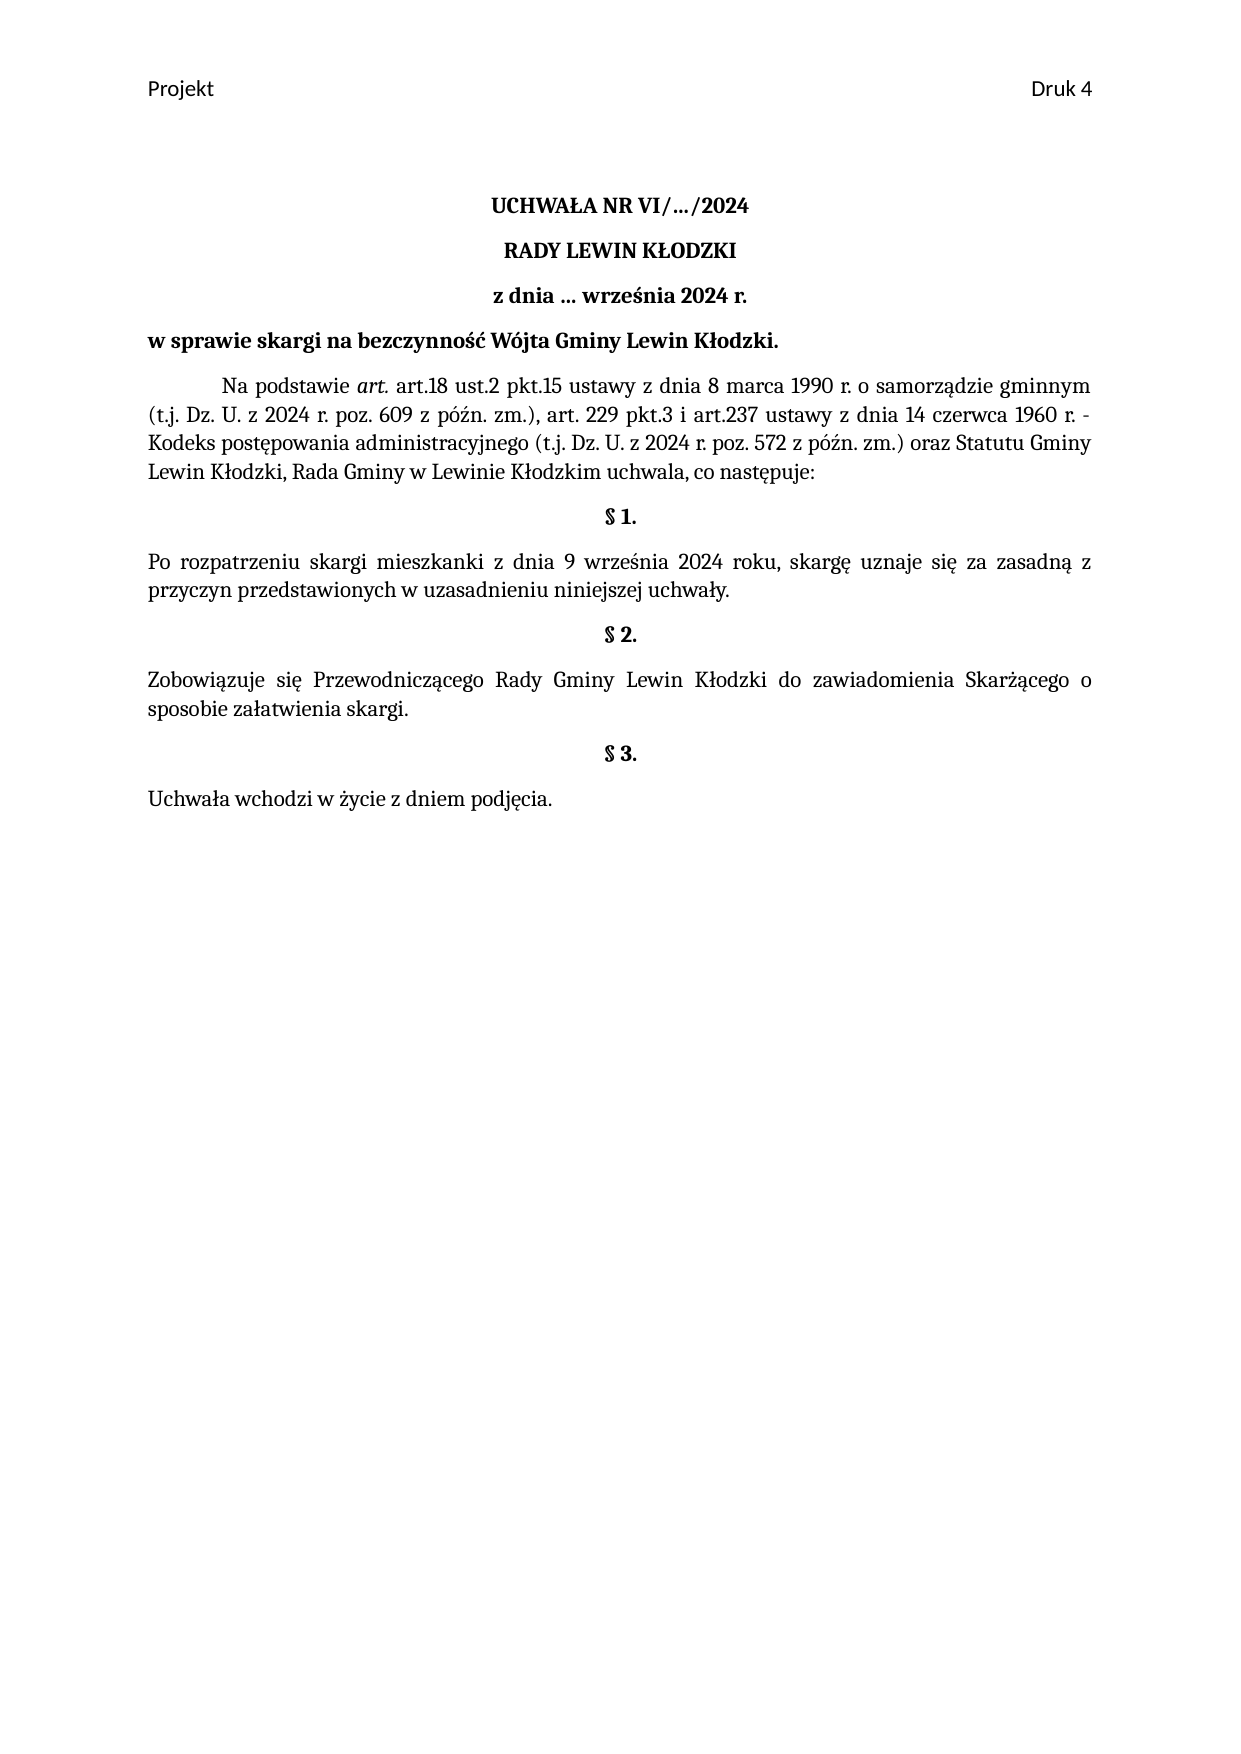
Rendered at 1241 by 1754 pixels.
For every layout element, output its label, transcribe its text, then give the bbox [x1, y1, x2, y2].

text Zobowiązuje się Przewodniczącego Rady Gminy Lewin Kłodzki do zawiadomienia Skarżącego o sposobie załatwienia skargi. [148, 667, 1093, 722]
text Na podstawie art. art.18 ust.2 pkt.15 ustawy z dnia 8 marca 1990 r. o samorządzie gminnym (t.j. Dz. U. z 2024 r. poz. 609 z późn. zm.), art. 229 pkt.3 i art.237 ustawy z dnia 14 czerwca 1960 r. - Kodeks postępowania administracyjnego (t.j. Dz. U. z 2024 r. poz. 572 z późn. zm.) oraz Statutu Gminy Lewin Kłodzki, Rada Gminy w Lewinie Kłodzkim uchwala, co następuje: [148, 373, 1093, 485]
text Po rozpatrzeniu skargi mieszkanki z dnia 9 września 2024 roku, skargę uznaje się za zasadną z przyczyn przedstawionych w uzasadnieniu niniejszej uchwały. [148, 549, 1093, 603]
text § 1. [148, 503, 1093, 530]
text Uchwała wchodzi w życie z dniem podjęcia. [148, 786, 1093, 812]
text UCHWAŁA NR VI/…/2024 [148, 193, 1093, 219]
text § 2. [148, 622, 1093, 648]
text RADY LEWIN KŁODZKI [148, 238, 1093, 264]
text w sprawie skargi na bezczynność Wójta Gminy Lewin Kłodzki. [148, 328, 1093, 354]
text § 3. [148, 741, 1093, 767]
text z dnia … września 2024 r. [148, 283, 1093, 309]
